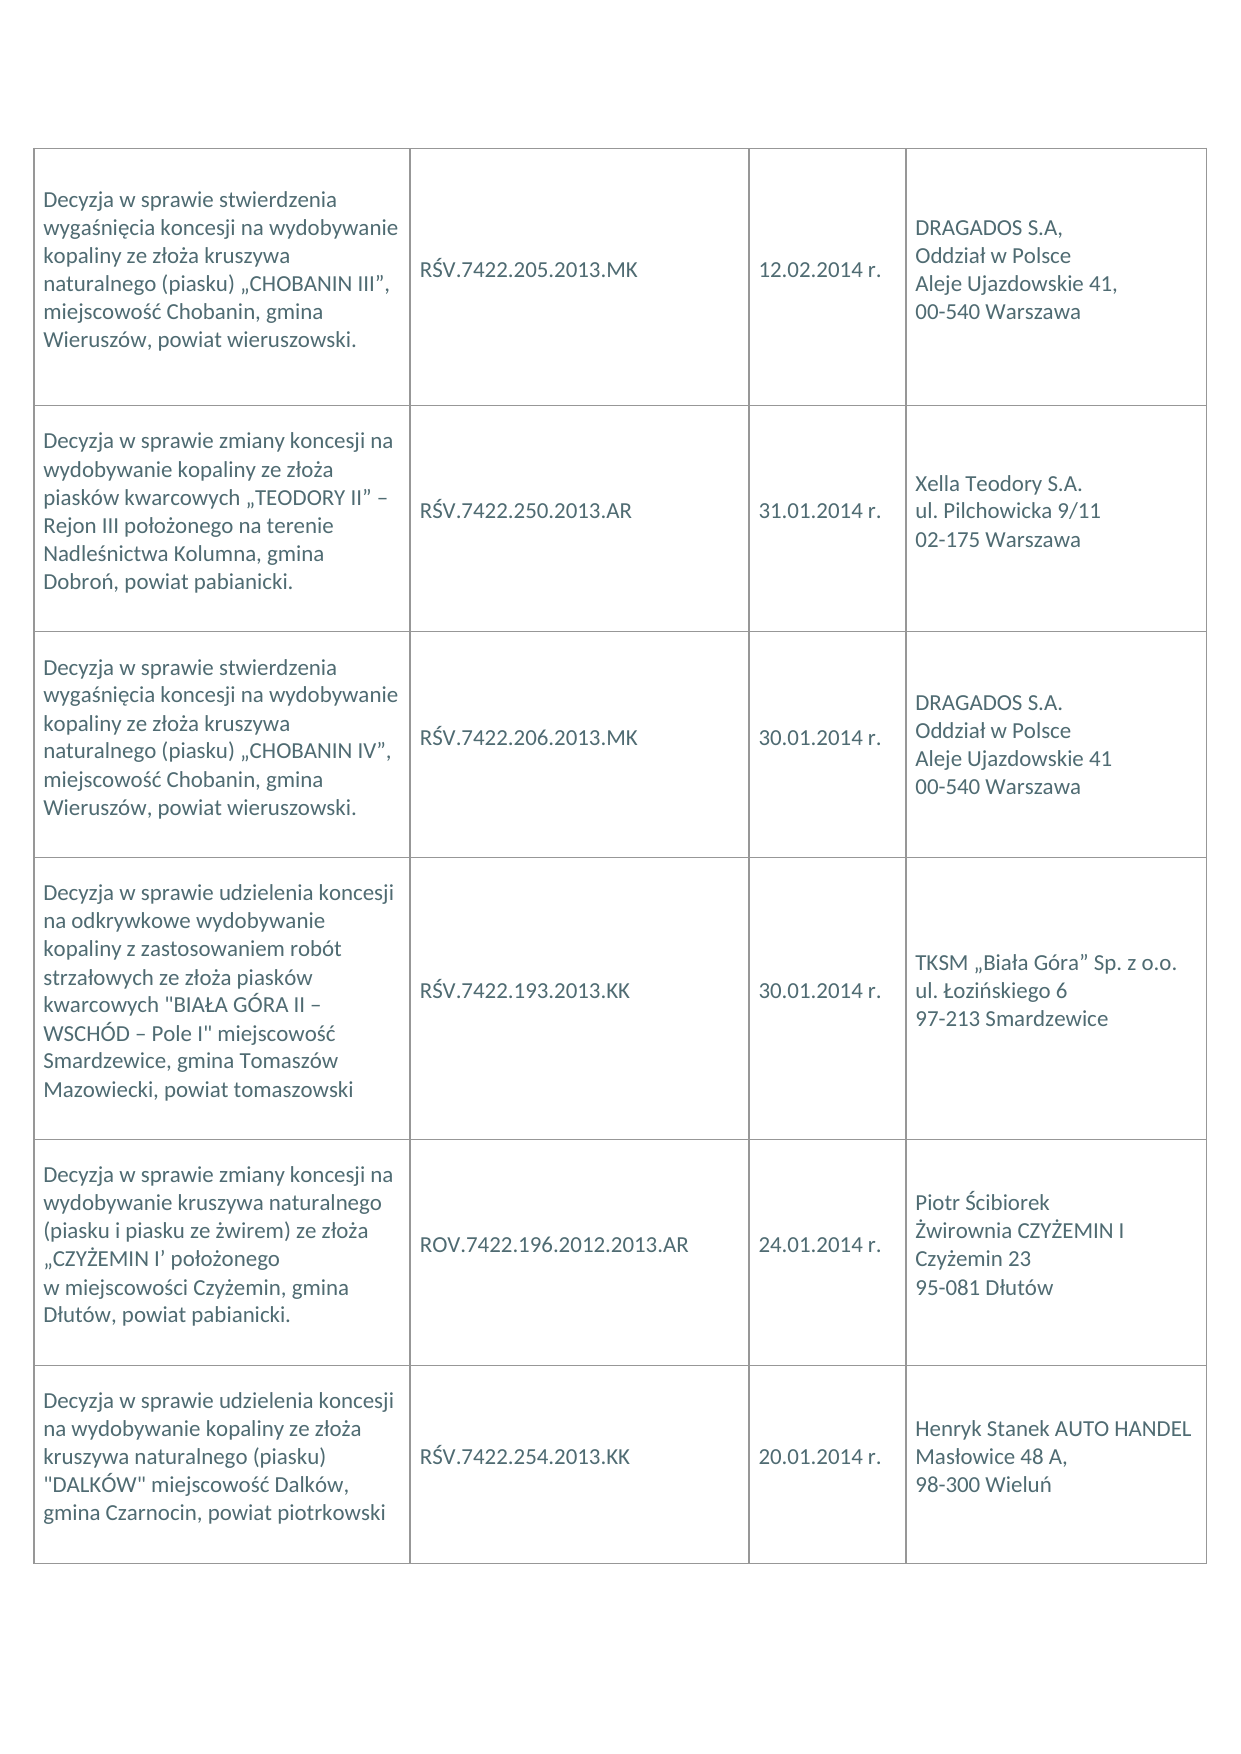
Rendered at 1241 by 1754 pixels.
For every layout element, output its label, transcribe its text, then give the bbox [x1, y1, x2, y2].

table_cell RŚV.7422.250.2013.AR [411, 406, 748, 631]
table_cell Henryk Stanek AUTO HANDEL Masłowice 48 A, 98-300 Wieluń [907, 1366, 1206, 1562]
table_cell Decyzja w sprawie udzielenia koncesji na odkrywkowe wydobywanie kopaliny z zastosowaniem robót strzałowych ze złoża piasków kwarcowych "BIAŁA GÓRA II – WSCHÓD – Pole I" miejscowość Smardzewice, gmina Tomaszów Mazowiecki, powiat tomaszowski [35, 858, 409, 1139]
table_cell Decyzja w sprawie zmiany koncesji na wydobywanie kruszywa naturalnego (piasku i piasku ze żwirem) ze złoża „CZYŻEMIN I’ położonego w miejscowości Czyżemin, gmina Dłutów, powiat pabianicki. [35, 1140, 409, 1364]
table_cell Decyzja w sprawie zmiany koncesji na wydobywanie kopaliny ze złoża piasków kwarcowych „TEODORY II” – Rejon III położonego na terenie Nadleśnictwa Kolumna, gmina Dobroń, powiat pabianicki. [35, 406, 409, 631]
table_cell RŚV.7422.254.2013.KK [411, 1366, 748, 1562]
table_cell Piotr Ścibiorek Żwirownia CZYŻEMIN I Czyżemin 23 95-081 Dłutów [907, 1140, 1206, 1364]
table_cell RŚV.7422.205.2013.MK [411, 149, 748, 405]
table_cell DRAGADOS S.A. Oddział w Polsce Aleje Ujazdowskie 41 00-540 Warszawa [907, 632, 1206, 857]
table_cell 30.01.2014 r. [750, 632, 905, 857]
table_cell 30.01.2014 r. [750, 858, 905, 1139]
table_cell Decyzja w sprawie stwierdzenia wygaśnięcia koncesji na wydobywanie kopaliny ze złoża kruszywa naturalnego (piasku) „CHOBANIN III”, miejscowość Chobanin, gmina Wieruszów, powiat wieruszowski. [35, 149, 409, 405]
table_cell 20.01.2014 r. [750, 1366, 905, 1562]
table_cell Xella Teodory S.A. ul. Pilchowicka 9/11 02-175 Warszawa [907, 406, 1206, 631]
table_cell RŚV.7422.206.2013.MK [411, 632, 748, 857]
table_cell 24.01.2014 r. [750, 1140, 905, 1364]
table_cell 12.02.2014 r. [750, 149, 905, 405]
table_cell Decyzja w sprawie udzielenia koncesji na wydobywanie kopaliny ze złoża kruszywa naturalnego (piasku) "DALKÓW" miejscowość Dalków, gmina Czarnocin, powiat piotrkowski [35, 1366, 409, 1562]
table_cell TKSM „Biała Góra” Sp. z o.o. ul. Łozińskiego 6 97-213 Smardzewice [907, 858, 1206, 1139]
table_cell Decyzja w sprawie stwierdzenia wygaśnięcia koncesji na wydobywanie kopaliny ze złoża kruszywa naturalnego (piasku) „CHOBANIN IV”, miejscowość Chobanin, gmina Wieruszów, powiat wieruszowski. [35, 632, 409, 857]
table_cell RŚV.7422.193.2013.KK [411, 858, 748, 1139]
table_cell DRAGADOS S.A, Oddział w Polsce Aleje Ujazdowskie 41, 00-540 Warszawa [907, 149, 1206, 405]
table_cell 31.01.2014 r. [750, 406, 905, 631]
table_cell ROV.7422.196.2012.2013.AR [411, 1140, 748, 1364]
